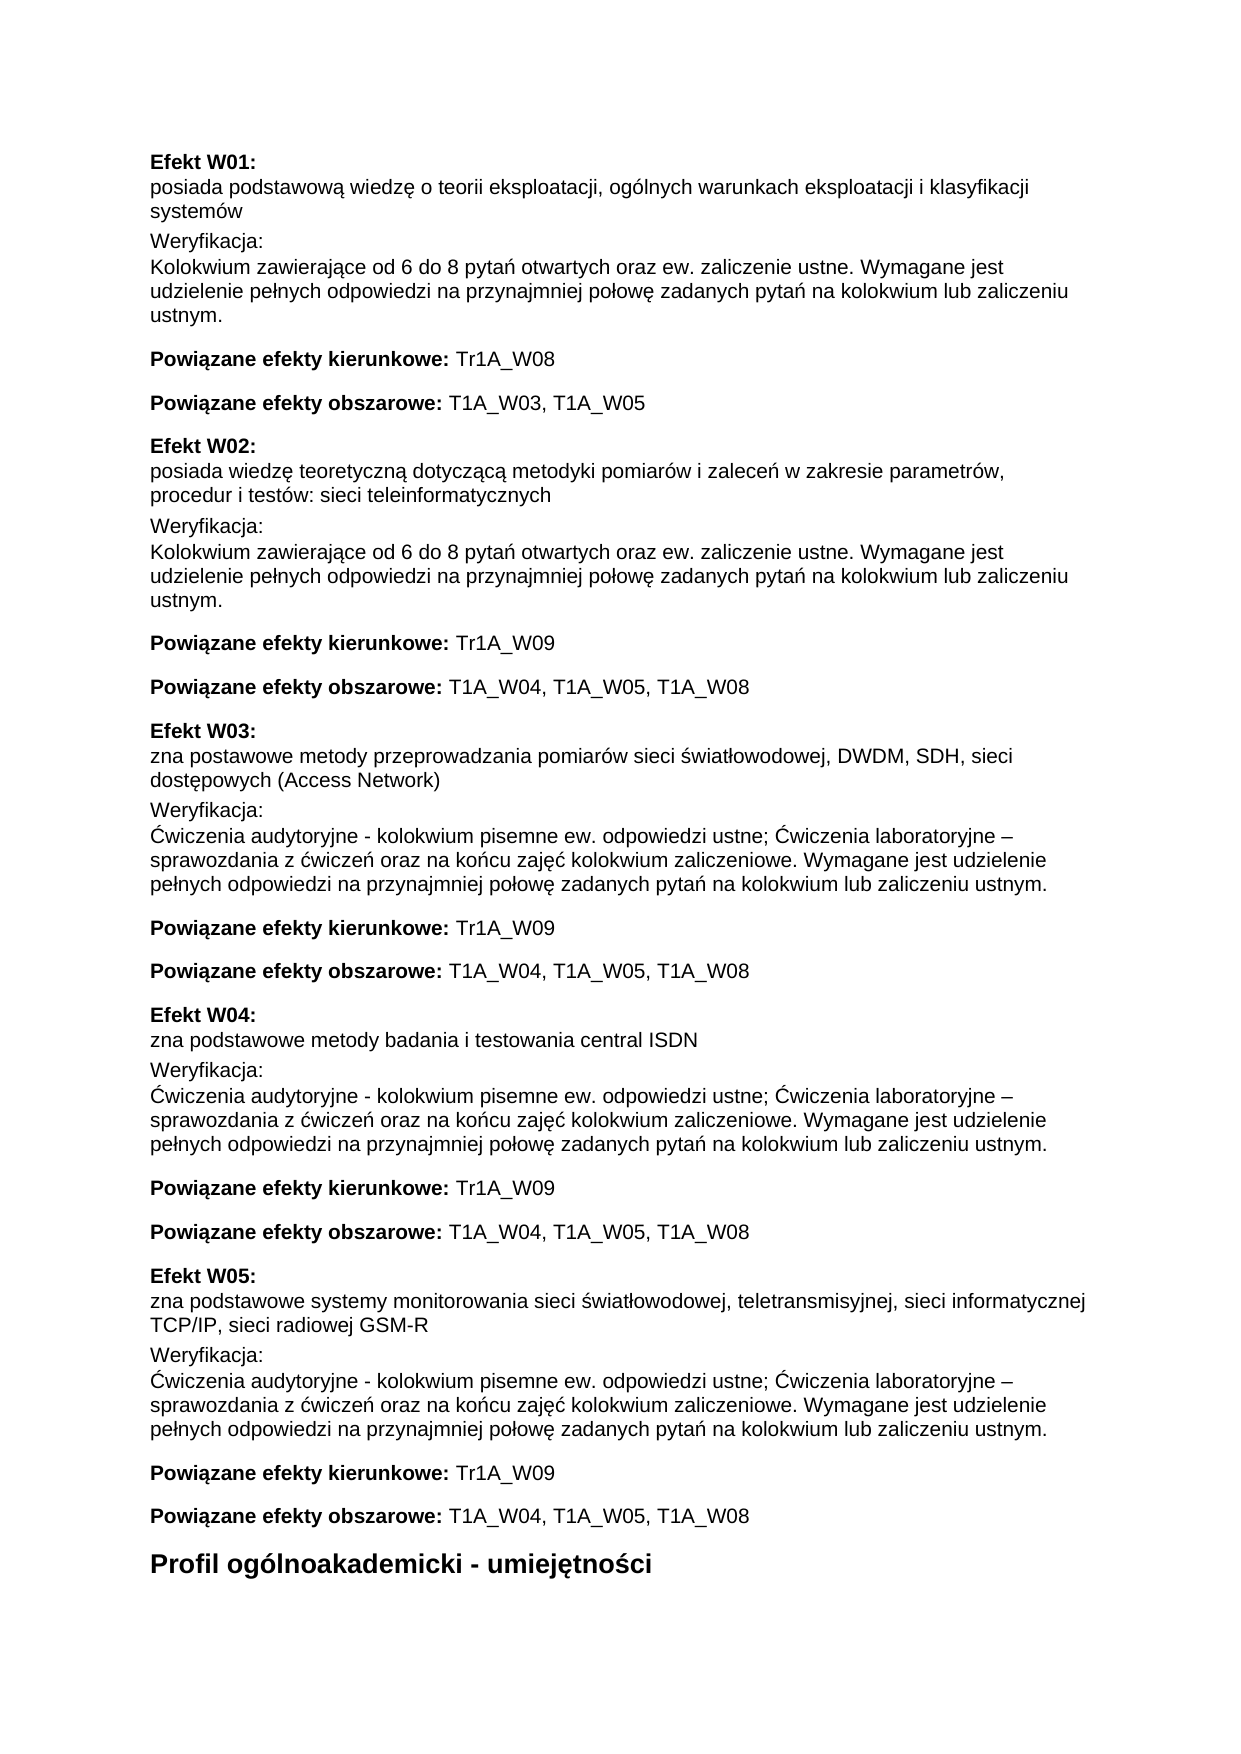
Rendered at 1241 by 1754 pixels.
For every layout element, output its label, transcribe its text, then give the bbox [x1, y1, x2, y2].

text Weryfikacja: [150, 1343, 1090, 1367]
text zna podstawowe metody badania i testowania central ISDN [150, 1028, 1090, 1052]
text Efekt W02: [150, 434, 1090, 458]
text posiada wiedzę teoretyczną dotyczącą metodyki pomiarów i zaleceń w zakresie parametrów, procedur i testów: sieci teleinformatycznych [150, 459, 1090, 507]
text zna podstawowe systemy monitorowania sieci światłowodowej, teletransmisyjnej, sieci informatycznej TCP/IP, sieci radiowej GSM-R [150, 1288, 1090, 1336]
text Weryfikacja: [150, 1058, 1090, 1082]
text Powiązane efekty obszarowe: T1A_W04, T1A_W05, T1A_W08 [150, 1504, 1090, 1528]
text posiada podstawową wiedzę o teorii eksploatacji, ogólnych warunkach eksploatacji i klasyfikacji systemów [150, 175, 1090, 223]
text zna postawowe metody przeprowadzania pomiarów sieci światłowodowej, DWDM, SDH, sieci dostępowych (Access Network) [150, 744, 1090, 792]
text Weryfikacja: [150, 798, 1090, 822]
text Powiązane efekty kierunkowe: Tr1A_W09 [150, 631, 1090, 655]
text Powiązane efekty obszarowe: T1A_W04, T1A_W05, T1A_W08 [150, 959, 1090, 983]
text Powiązane efekty kierunkowe: Tr1A_W09 [150, 916, 1090, 939]
text Efekt W03: [150, 719, 1090, 743]
text Kolokwium zawierające od 6 do 8 pytań otwartych oraz ew. zaliczenie ustne. Wymagane jest udzielenie pełnych odpowiedzi na przynajmniej połowę zadanych pytań na kolokwium lub zaliczeniu ustnym. [150, 539, 1090, 611]
subtitle Profil ogólnoakademicki - umiejętności [150, 1548, 1090, 1579]
text Weryfikacja: [150, 513, 1090, 537]
text Powiązane efekty kierunkowe: Tr1A_W09 [150, 1460, 1090, 1484]
text Kolokwium zawierające od 6 do 8 pytań otwartych oraz ew. zaliczenie ustne. Wymagane jest udzielenie pełnych odpowiedzi na przynajmniej połowę zadanych pytań na kolokwium lub zaliczeniu ustnym. [150, 255, 1090, 327]
text Powiązane efekty obszarowe: T1A_W04, T1A_W05, T1A_W08 [150, 1220, 1090, 1244]
text Efekt W01: [150, 150, 1090, 174]
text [150, 1369, 1090, 1441]
text Powiązane efekty obszarowe: T1A_W03, T1A_W05 [150, 391, 1090, 414]
text Powiązane efekty kierunkowe: Tr1A_W09 [150, 1176, 1090, 1200]
text Powiązane efekty kierunkowe: Tr1A_W08 [150, 347, 1090, 371]
text Efekt W04: [150, 1003, 1090, 1027]
text Efekt W05: [150, 1263, 1090, 1287]
text Powiązane efekty obszarowe: T1A_W04, T1A_W05, T1A_W08 [150, 675, 1090, 699]
text Weryfikacja: [150, 229, 1090, 253]
